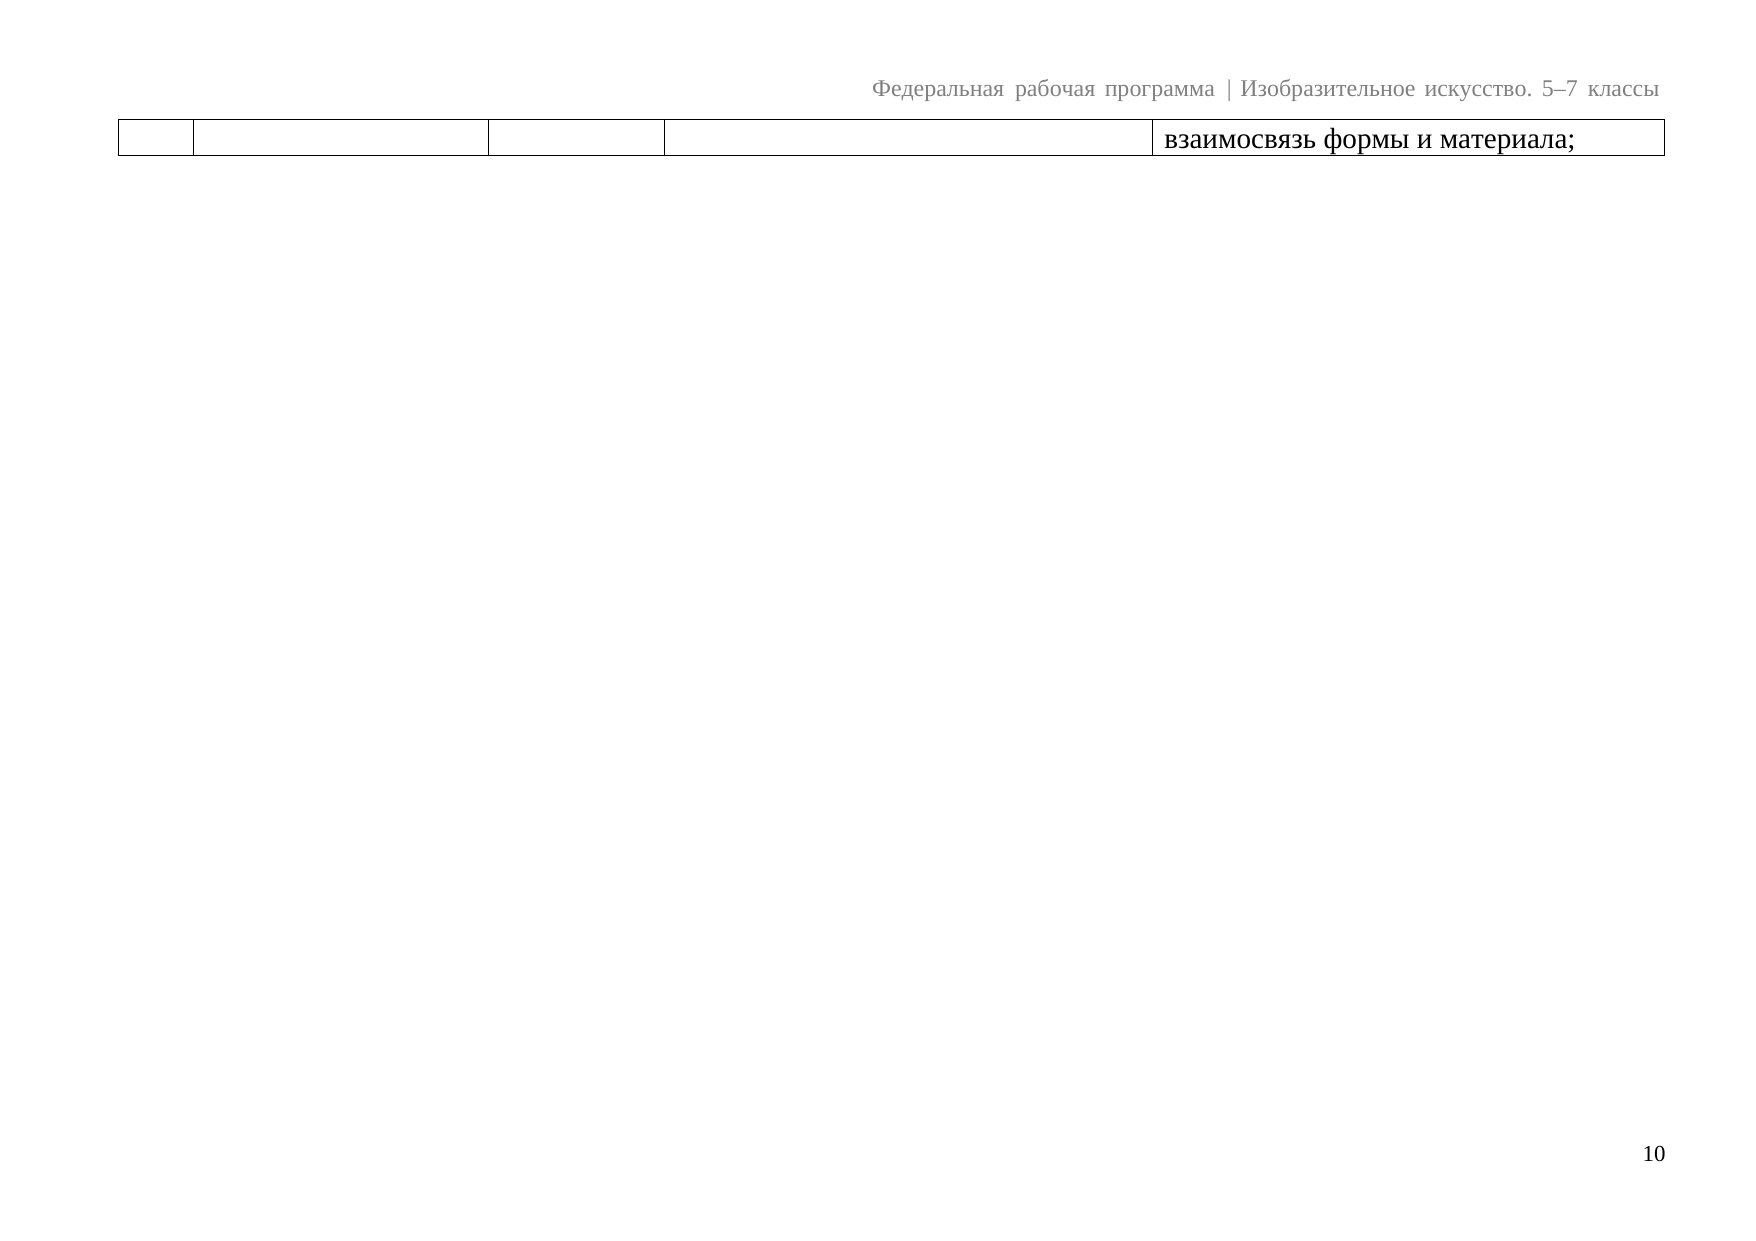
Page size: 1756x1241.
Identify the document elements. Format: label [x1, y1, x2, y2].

table_header [119, 120, 193, 155]
table_header [489, 120, 664, 155]
table_header [194, 120, 488, 155]
table_header [665, 120, 1152, 155]
table_header [1153, 120, 1664, 155]
